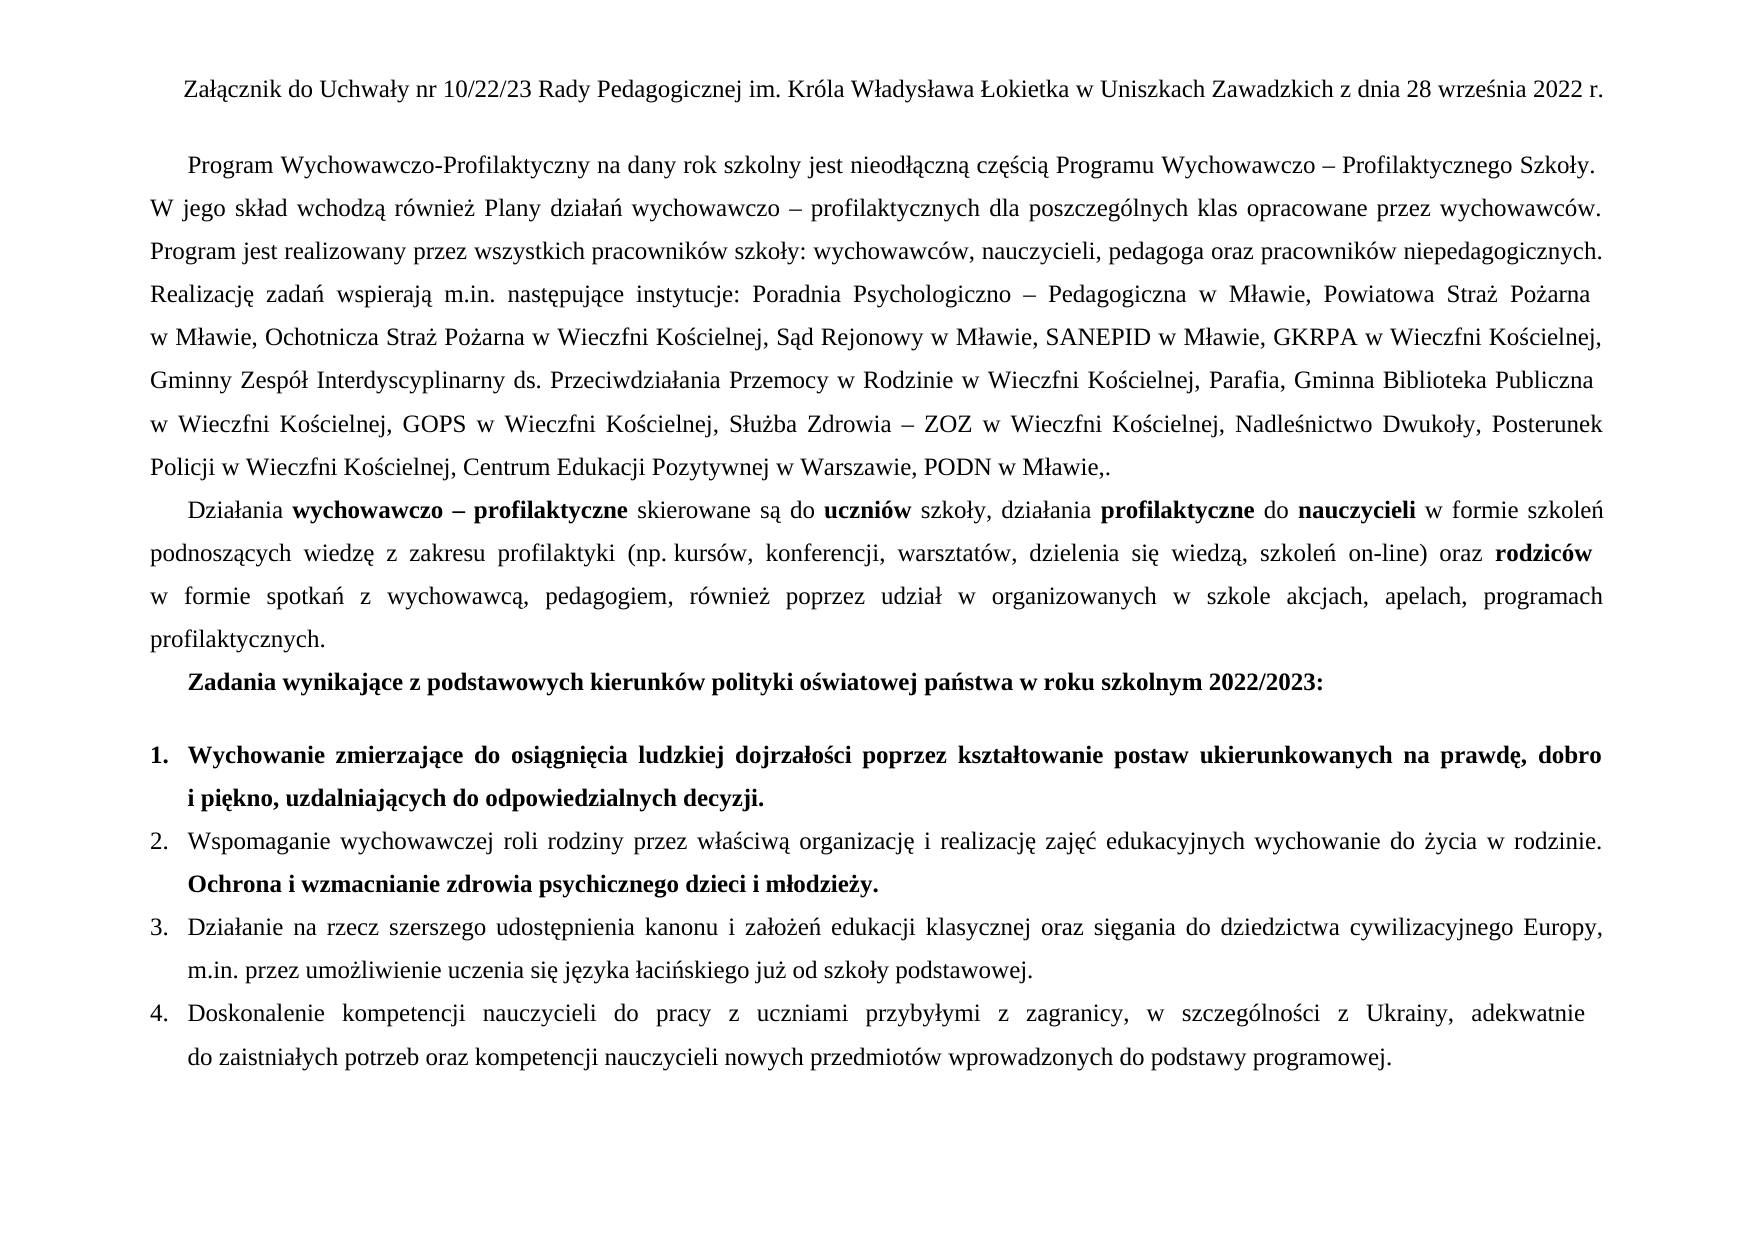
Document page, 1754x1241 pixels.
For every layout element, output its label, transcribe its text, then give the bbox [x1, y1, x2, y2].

list Wychowanie zmierzające do osiągnięcia ludzkiej dojrzałości poprzez kształtowanie postaw ukierunkowanych na prawdę, dobro i piękno, uzdalniających do odpowiedzialnych decyzji. [150, 740, 1604, 812]
text Działania wychowawczo – profilaktyczne skierowane są do uczniów szkoły, działania profilaktyczne do nauczycieli w formie szkoleń podnoszących wiedzę z zakresu profilaktyki (np. kursów, konferencji, warsztatów, dzielenia się wiedzą, szkoleń on-line) oraz rodziców w formie spotkań z wychowawcą, pedagogiem, również poprzez udział w organizowanych w szkole akcjach, apelach, programach profilaktycznych. [150, 495, 1604, 653]
text Zadania wynikające z podstawowych kierunków polityki oświatowej państwa w roku szkolnym 2022/2023: [151, 667, 1604, 696]
text Program Wychowawczo-Profilaktyczny na dany rok szkolny jest nieodłączną częścią Programu Wychowawczo – Profilaktycznego Szkoły. W jego skład wchodzą również Plany działań wychowawczo – profilaktycznych dla poszczególnych klas opracowane przez wychowawców. Program jest realizowany przez wszystkich pracowników szkoły: wychowawców, nauczycieli, pedagoga oraz pracowników niepedagogicznych. Realizację zadań wspierają m.in. następujące instytucje: Poradnia Psychologiczno – Pedagogiczna w Mławie, Powiatowa Straż Pożarna w Mławie, Ochotnicza Straż Pożarna w Wieczfni Kościelnej, Sąd Rejonowy w Mławie, SANEPID w Mławie, GKRPA w Wieczfni Kościelnej, Gminny Zespół Interdyscyplinarny ds. Przeciwdziałania Przemocy w Rodzinie w Wieczfni Kościelnej, Parafia, Gminna Biblioteka Publiczna w Wieczfni Kościelnej, GOPS w Wieczfni Kościelnej, Służba Zdrowia – ZOZ w Wieczfni Kościelnej, Nadleśnictwo Dwukoły, Posterunek Policji w Wieczfni Kościelnej, Centrum Edukacji Pozytywnej w Warszawie, PODN w Mławie,. [150, 150, 1604, 481]
list Działanie na rzecz szerszego udostępnienia kanonu i założeń edukacji klasycznej oraz sięgania do dziedzictwa cywilizacyjnego Europy, m.in. przez umożliwienie uczenia się języka łacińskiego już od szkoły podstawowej. [150, 912, 1604, 984]
list Wspomaganie wychowawczej roli rodziny przez właściwą organizację i realizację zajęć edukacyjnych wychowanie do życia w rodzinie. Ochrona i wzmacnianie zdrowia psychicznego dzieci i młodzieży. [150, 826, 1604, 898]
list Doskonalenie kompetencji nauczycieli do pracy z uczniami przybyłymi z zagranicy, w szczególności z Ukrainy, adekwatnie do zaistniałych potrzeb oraz kompetencji nauczycieli nowych przedmiotów wprowadzonych do podstawy programowej. [150, 998, 1604, 1070]
